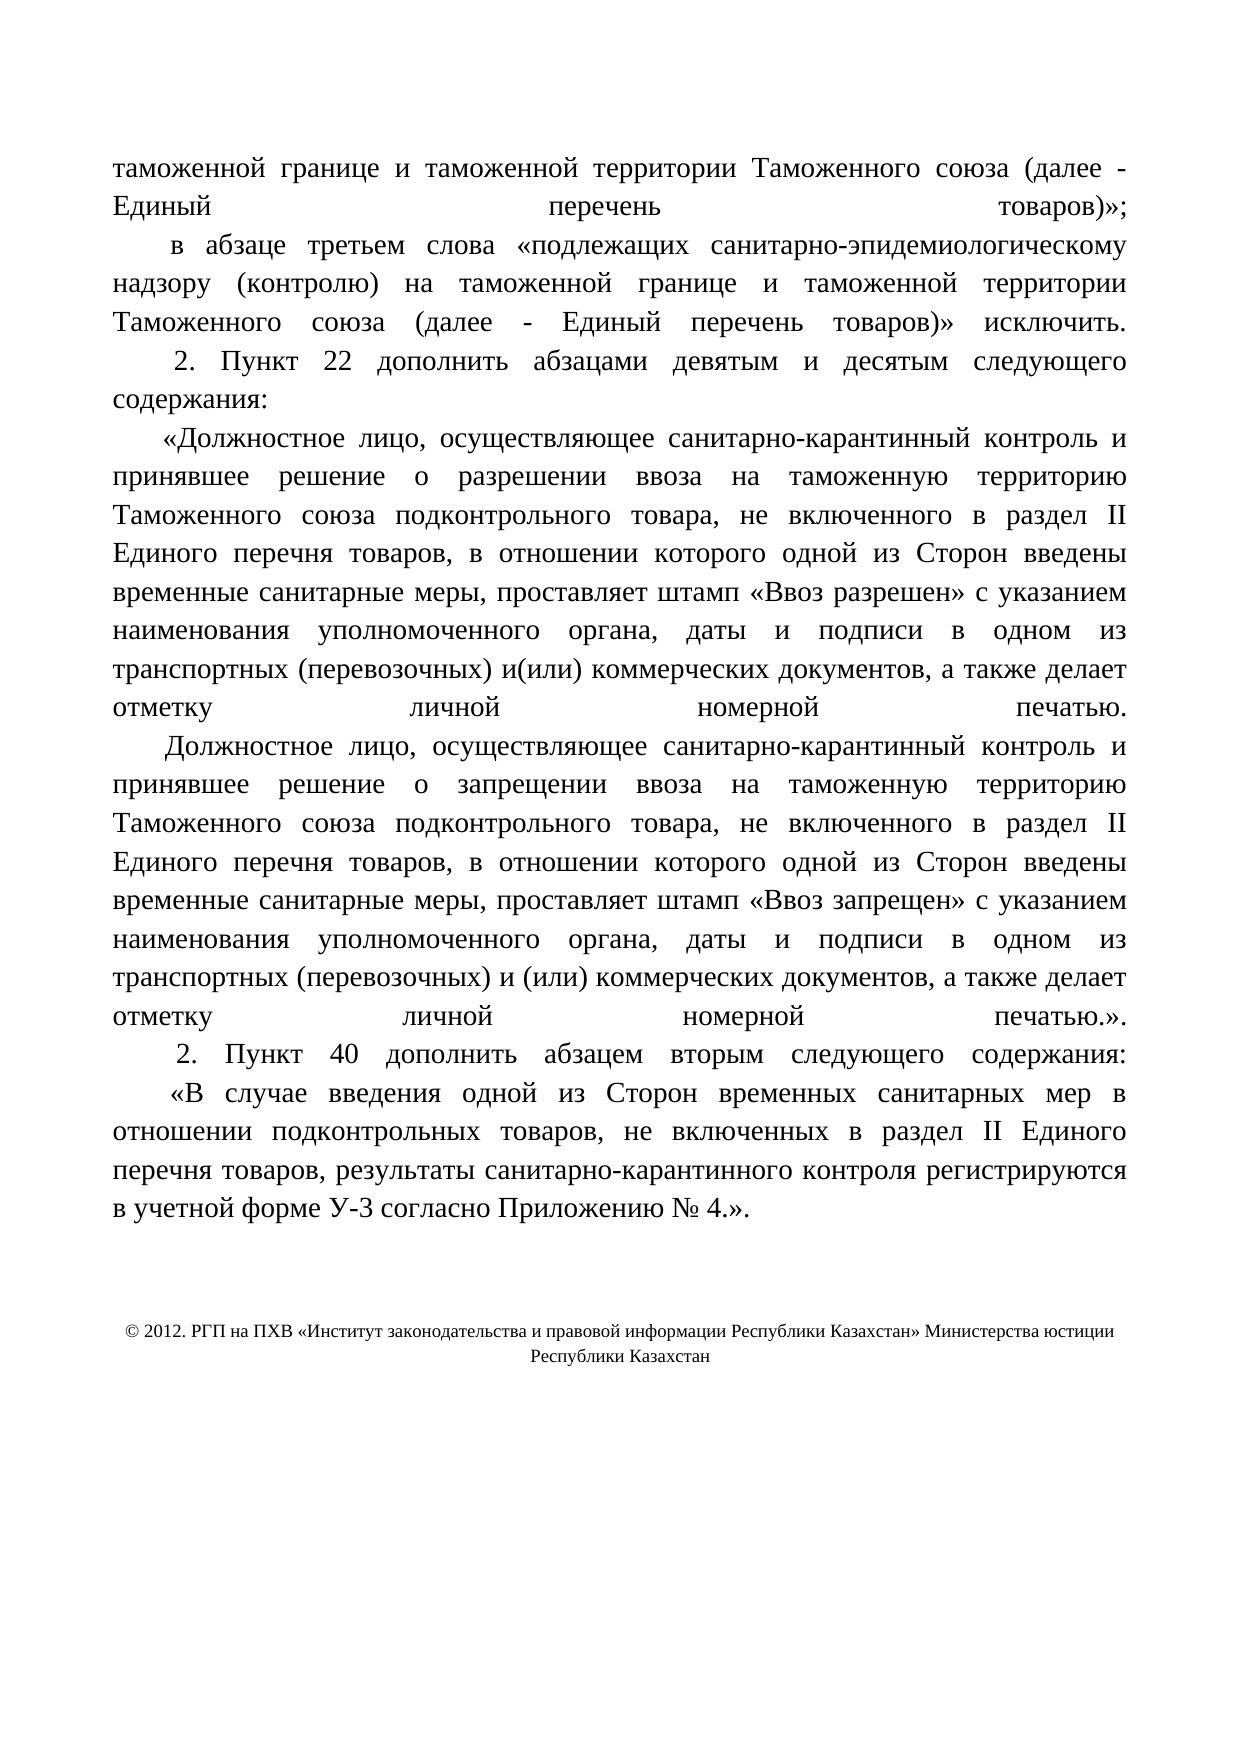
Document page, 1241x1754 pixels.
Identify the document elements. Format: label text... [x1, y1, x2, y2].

text © 2012. РГП на ПХВ «Институт законодательства и правовой информации Республики Казахстан» Министерства юстиции Республики Казахстан [112, 1320, 1128, 1366]
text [112, 150, 1128, 1224]
